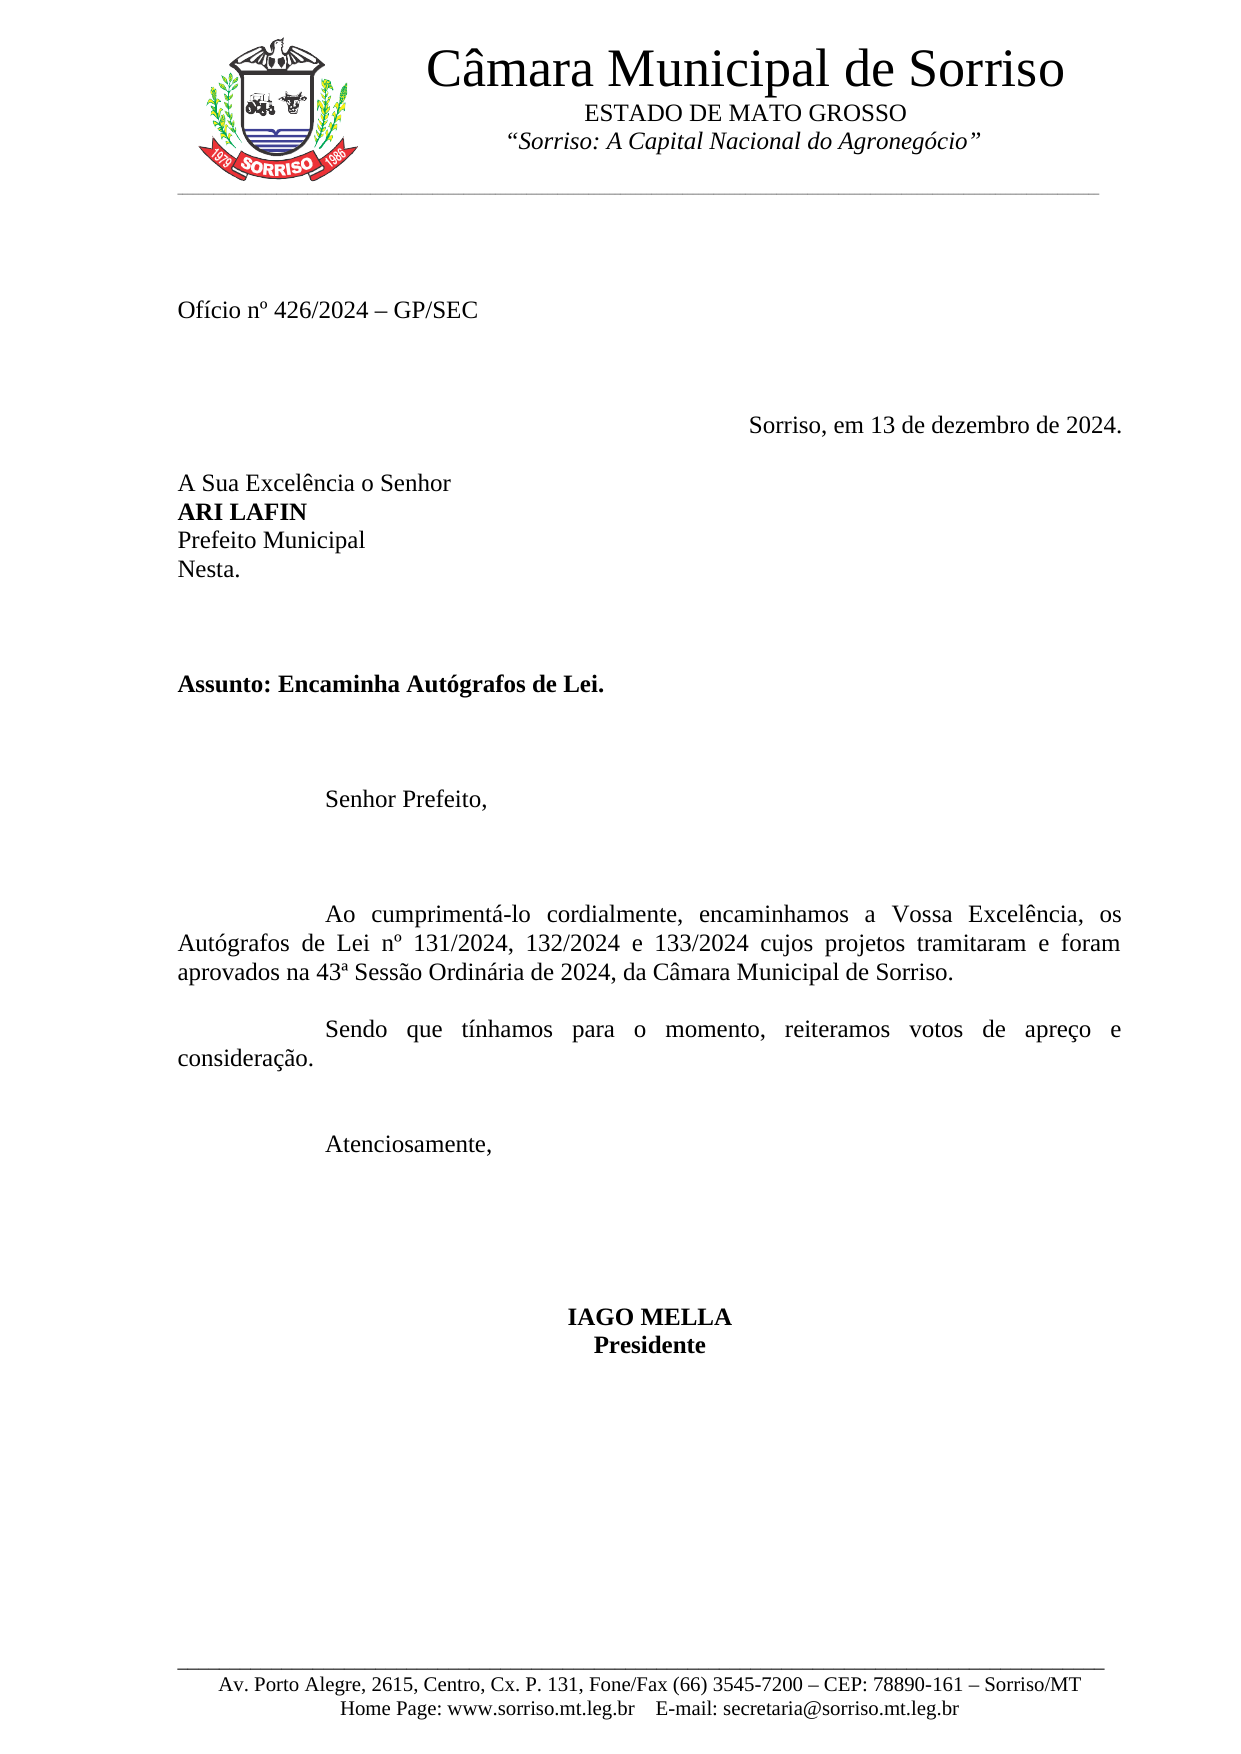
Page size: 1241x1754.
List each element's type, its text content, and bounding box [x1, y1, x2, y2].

text Sendo que tínhamos para o momento, reiteramos votos de apreço e consideração. [177, 1014, 1122, 1072]
text Ofício nº 426/2024 – GP/SEC [177, 295, 1122, 324]
text Atenciosamente, [177, 1129, 1122, 1158]
text Prefeito Municipal [177, 525, 1122, 554]
text A Sua Excelência o Senhor [177, 468, 1122, 497]
text Nesta. [177, 554, 1122, 583]
text Assunto: Encaminha Autógrafos de Lei. [177, 669, 1122, 698]
text Presidente [177, 1330, 1122, 1359]
text IAGO MELLA [177, 1302, 1122, 1330]
text Senhor Prefeito, [177, 784, 1122, 813]
text Ao cumprimentá-lo cordialmente, encaminhamos a Vossa Excelência, os Autógrafos de Lei nº 131/2024, 132/2024 e 133/2024 cujos projetos tramitaram e foram aprovados na 43ª Sessão Ordinária de 2024, da Câmara Municipal de Sorriso. [177, 899, 1122, 985]
text Sorriso, em 13 de dezembro de 2024. [177, 410, 1122, 439]
text ARI LAFIN [177, 497, 1122, 525]
